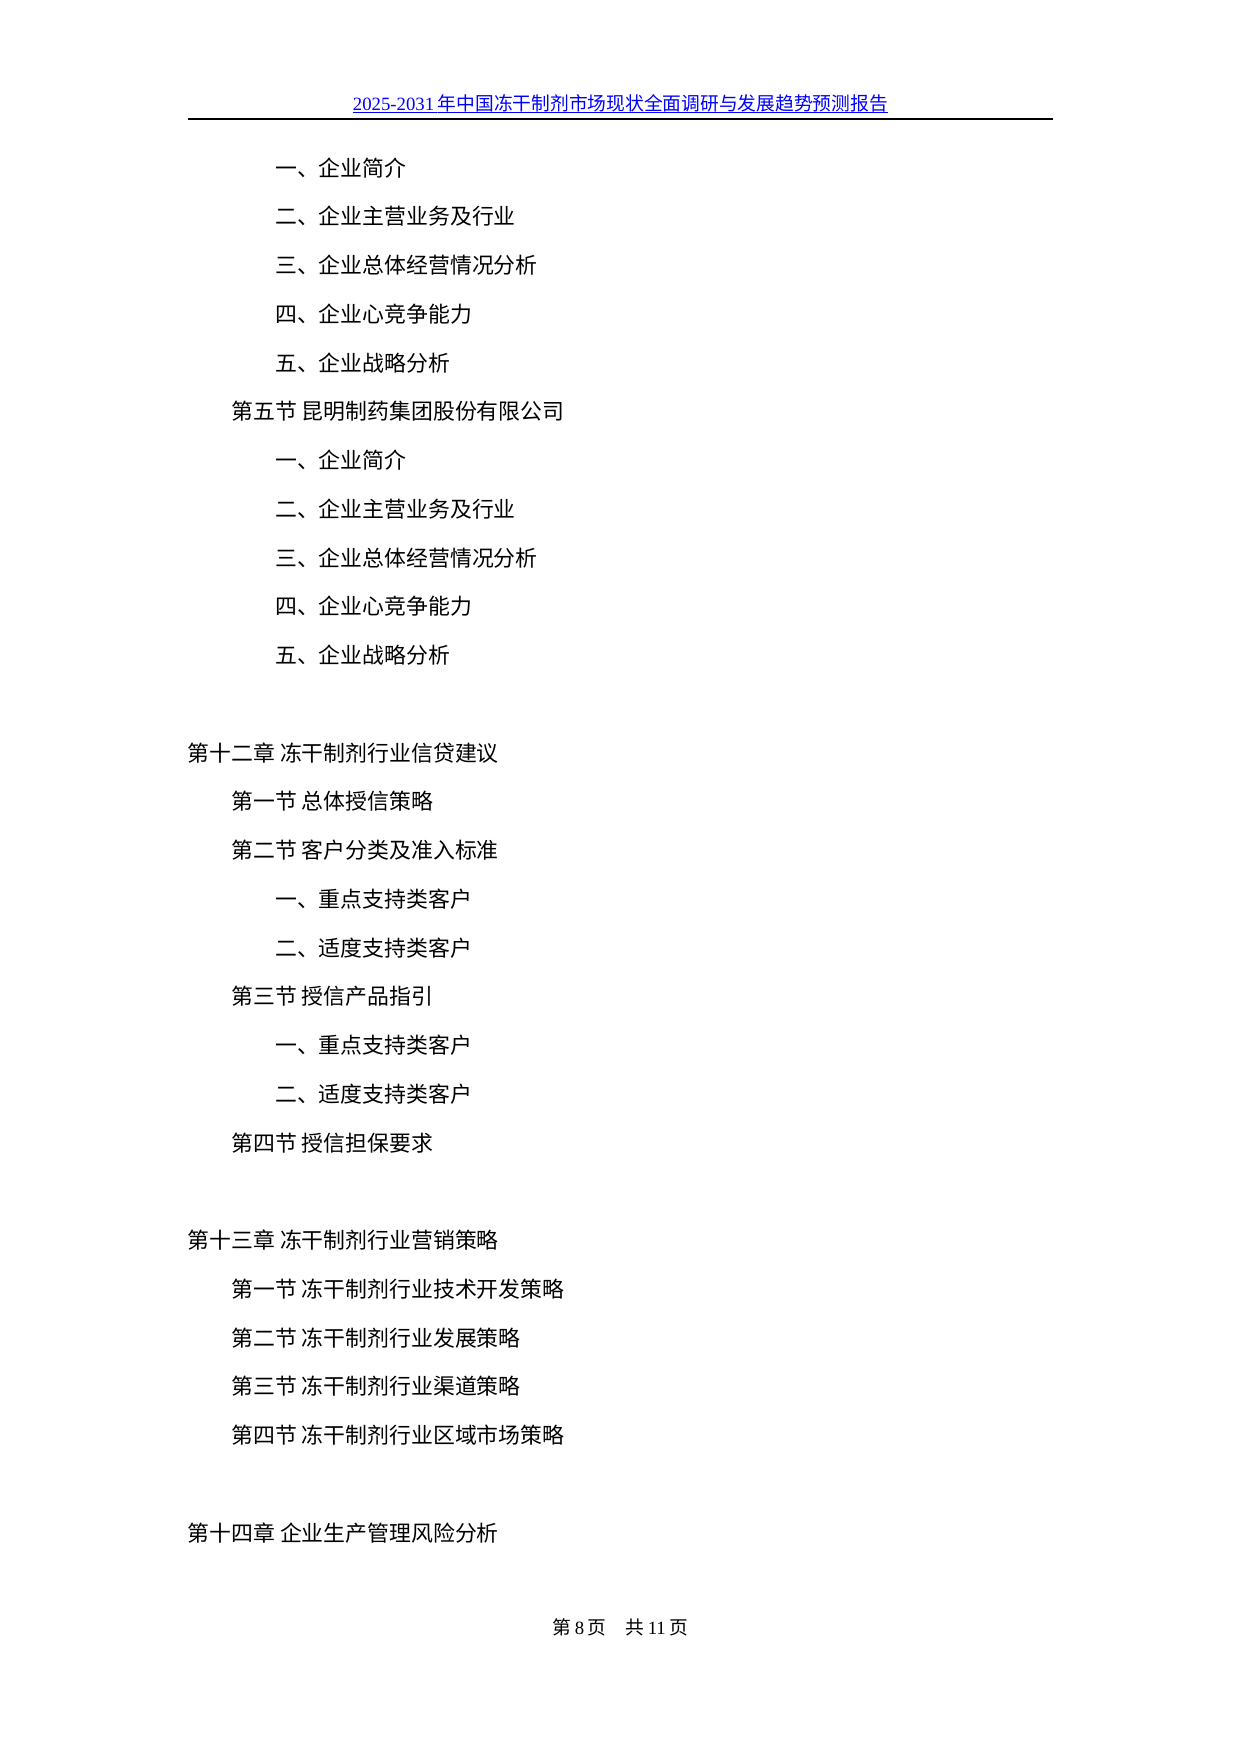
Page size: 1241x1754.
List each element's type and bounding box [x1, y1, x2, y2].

text [187, 150, 1053, 1548]
